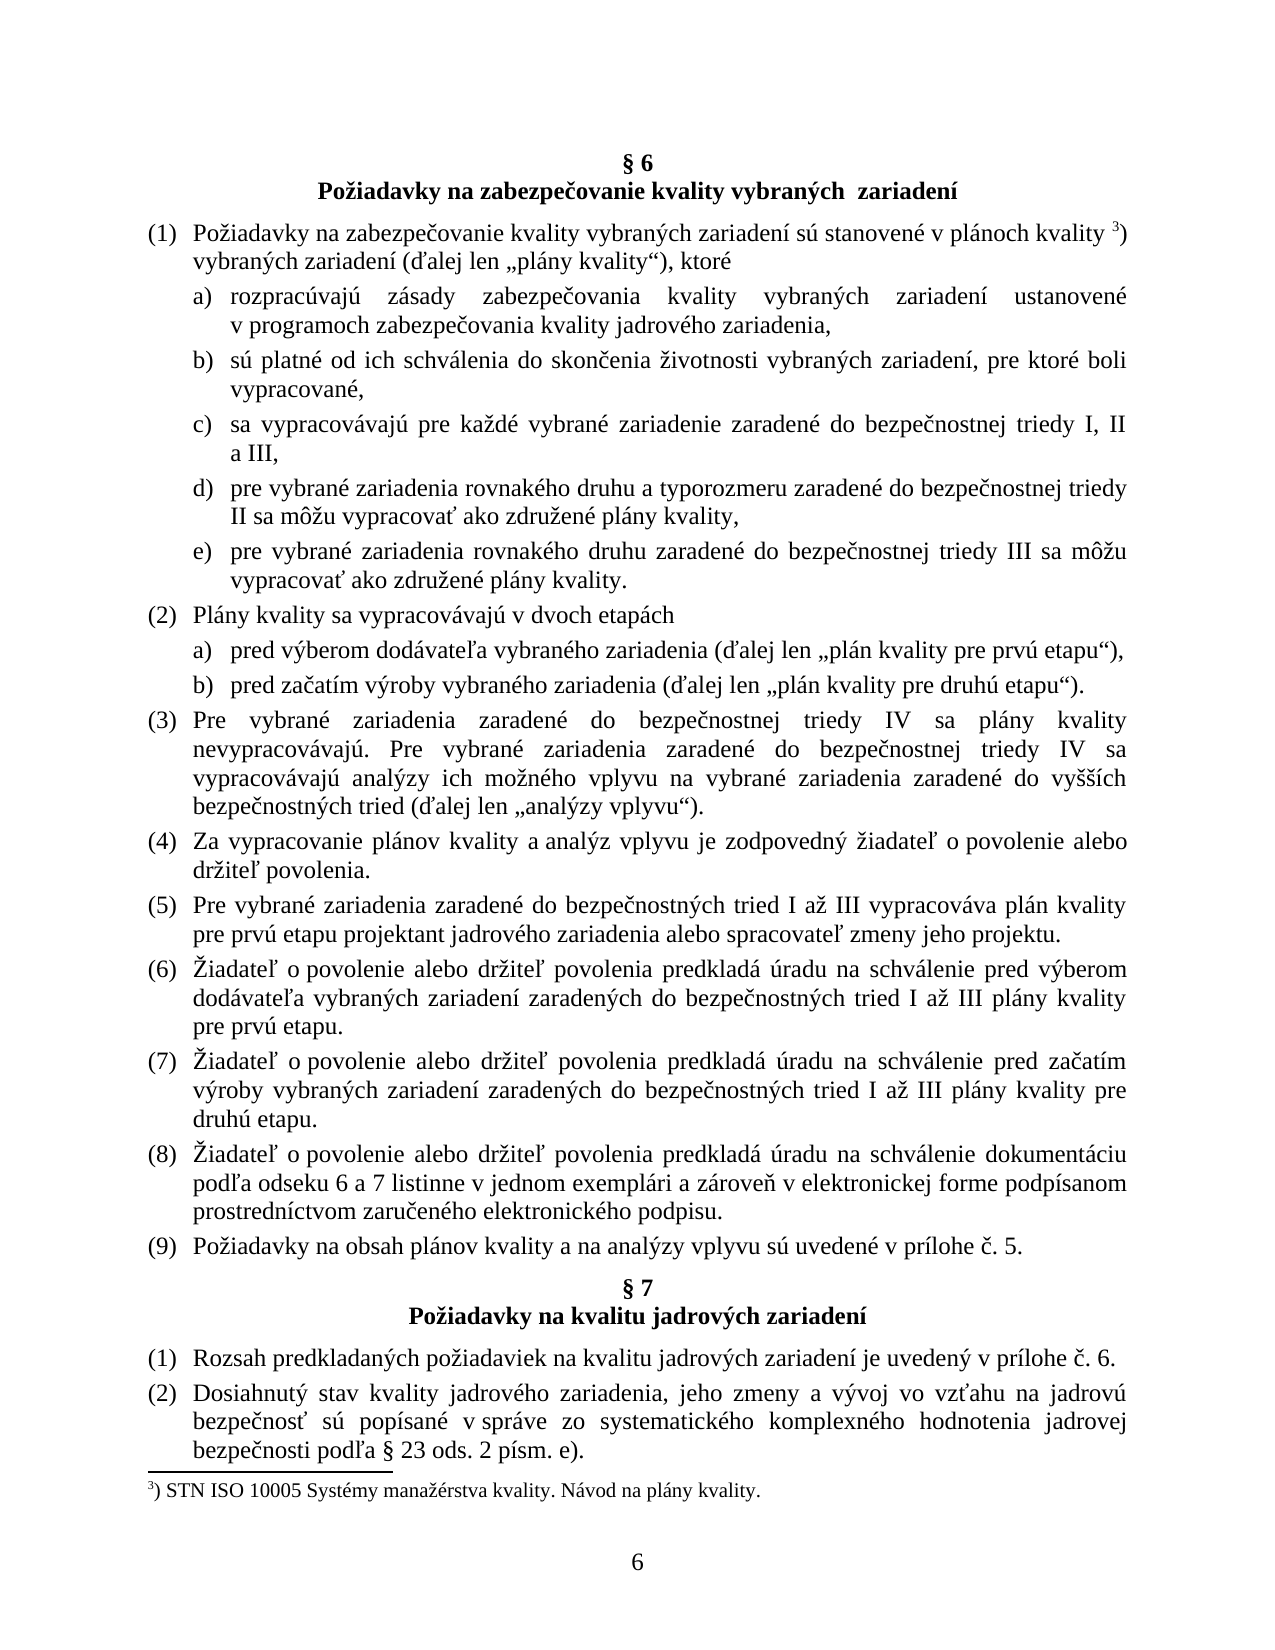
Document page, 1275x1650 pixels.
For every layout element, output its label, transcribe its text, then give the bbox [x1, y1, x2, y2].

list Požiadavky na zabezpečovanie kvality vybraných zariadení sú stanovené v plánoch kvality ) vybraných zariadení (ďalej len „plány kvality“), ktoré [148, 218, 1127, 275]
text pred začatím výroby vybraného zariadenia (ďalej len „plán kvality pre druhú etapu“). [193, 670, 1127, 699]
text Žiadateľ o povolenie alebo držiteľ povolenia predkladá úradu na schválenie pred výberom dodávateľa vybraných zariadení zaradených do bezpečnostných tried I až III plány kvality pre prvú etapu. [148, 954, 1127, 1040]
text sa vypracovávajú pre každé vybrané zariadenie zaradené do bezpečnostnej triedy I, II a III, [193, 409, 1127, 466]
text sú platné od ich schválenia do skončenia životnosti vybraných zariadení, pre ktoré boli vypracované, [193, 345, 1127, 403]
list Rozsah predkladaných požiadaviek na kvalitu jadrových zariadení je uvedený v prílohe č. 6. [148, 1343, 1127, 1371]
text pre vybrané zariadenia rovnakého druhu zaradené do bezpečnostnej triedy III sa môžu vypracovať ako združené plány kvality. [193, 536, 1127, 594]
text § 7 Požiadavky na kvalitu jadrových zariadení [148, 1273, 1127, 1330]
text Dosiahnutý stav kvality jadrového zariadenia, jeho zmeny a vývoj vo vzťahu na jadrovú bezpečnosť sú popísané v správe zo systematického komplexného hodnotenia jadrovej bezpečnosti podľa § 23 ods. 2 písm. e). [148, 1378, 1127, 1464]
text Pre vybrané zariadenia zaradené do bezpečnostnej triedy IV sa plány kvality nevypracovávajú. Pre vybrané zariadenia zaradené do bezpečnostnej triedy IV sa vypracovávajú analýzy ich možného vplyvu na vybrané zariadenia zaradené do vyšších bezpečnostných tried (ďalej len „analýzy vplyvu“). [148, 705, 1127, 820]
text pre vybrané zariadenia rovnakého druhu a typorozmeru zaradené do bezpečnostnej triedy II sa môžu vypracovať ako združené plány kvality, [193, 473, 1127, 530]
text Požiadavky na obsah plánov kvality a na analýzy vplyvu sú uvedené v prílohe č. 5. [148, 1231, 1127, 1260]
text § 6 Požiadavky na zabezpečovanie kvality vybraných zariadení [148, 148, 1127, 205]
list pred výberom dodávateľa vybraného zariadenia (ďalej len „plán kvality pre prvú etapu“), [193, 635, 1127, 664]
text Za vypracovanie plánov kvality a analýz vplyvu je zodpovedný žiadateľ o povolenie alebo držiteľ povolenia. [148, 826, 1127, 884]
text Pre vybrané zariadenia zaradené do bezpečnostných tried I až III vypracováva plán kvality pre prvú etapu projektant jadrového zariadenia alebo spracovateľ zmeny jeho projektu. [148, 890, 1127, 948]
text Žiadateľ o povolenie alebo držiteľ povolenia predkladá úradu na schválenie pred začatím výroby vybraných zariadení zaradených do bezpečnostných tried I až III plány kvality pre druhú etapu. [148, 1046, 1127, 1133]
list rozpracúvajú zásady zabezpečovania kvality vybraných zariadení ustanovené v programoch zabezpečovania kvality jadrového zariadenia, [193, 281, 1127, 339]
text Plány kvality sa vypracovávajú v dvoch etapách [148, 600, 1127, 629]
text Žiadateľ o povolenie alebo držiteľ povolenia predkladá úradu na schválenie dokumentáciu podľa odseku 6 a 7 listinne v jednom exemplári a zároveň v elektronickej forme podpísanom prostredníctvom zaručeného elektronického podpisu. [148, 1139, 1127, 1225]
